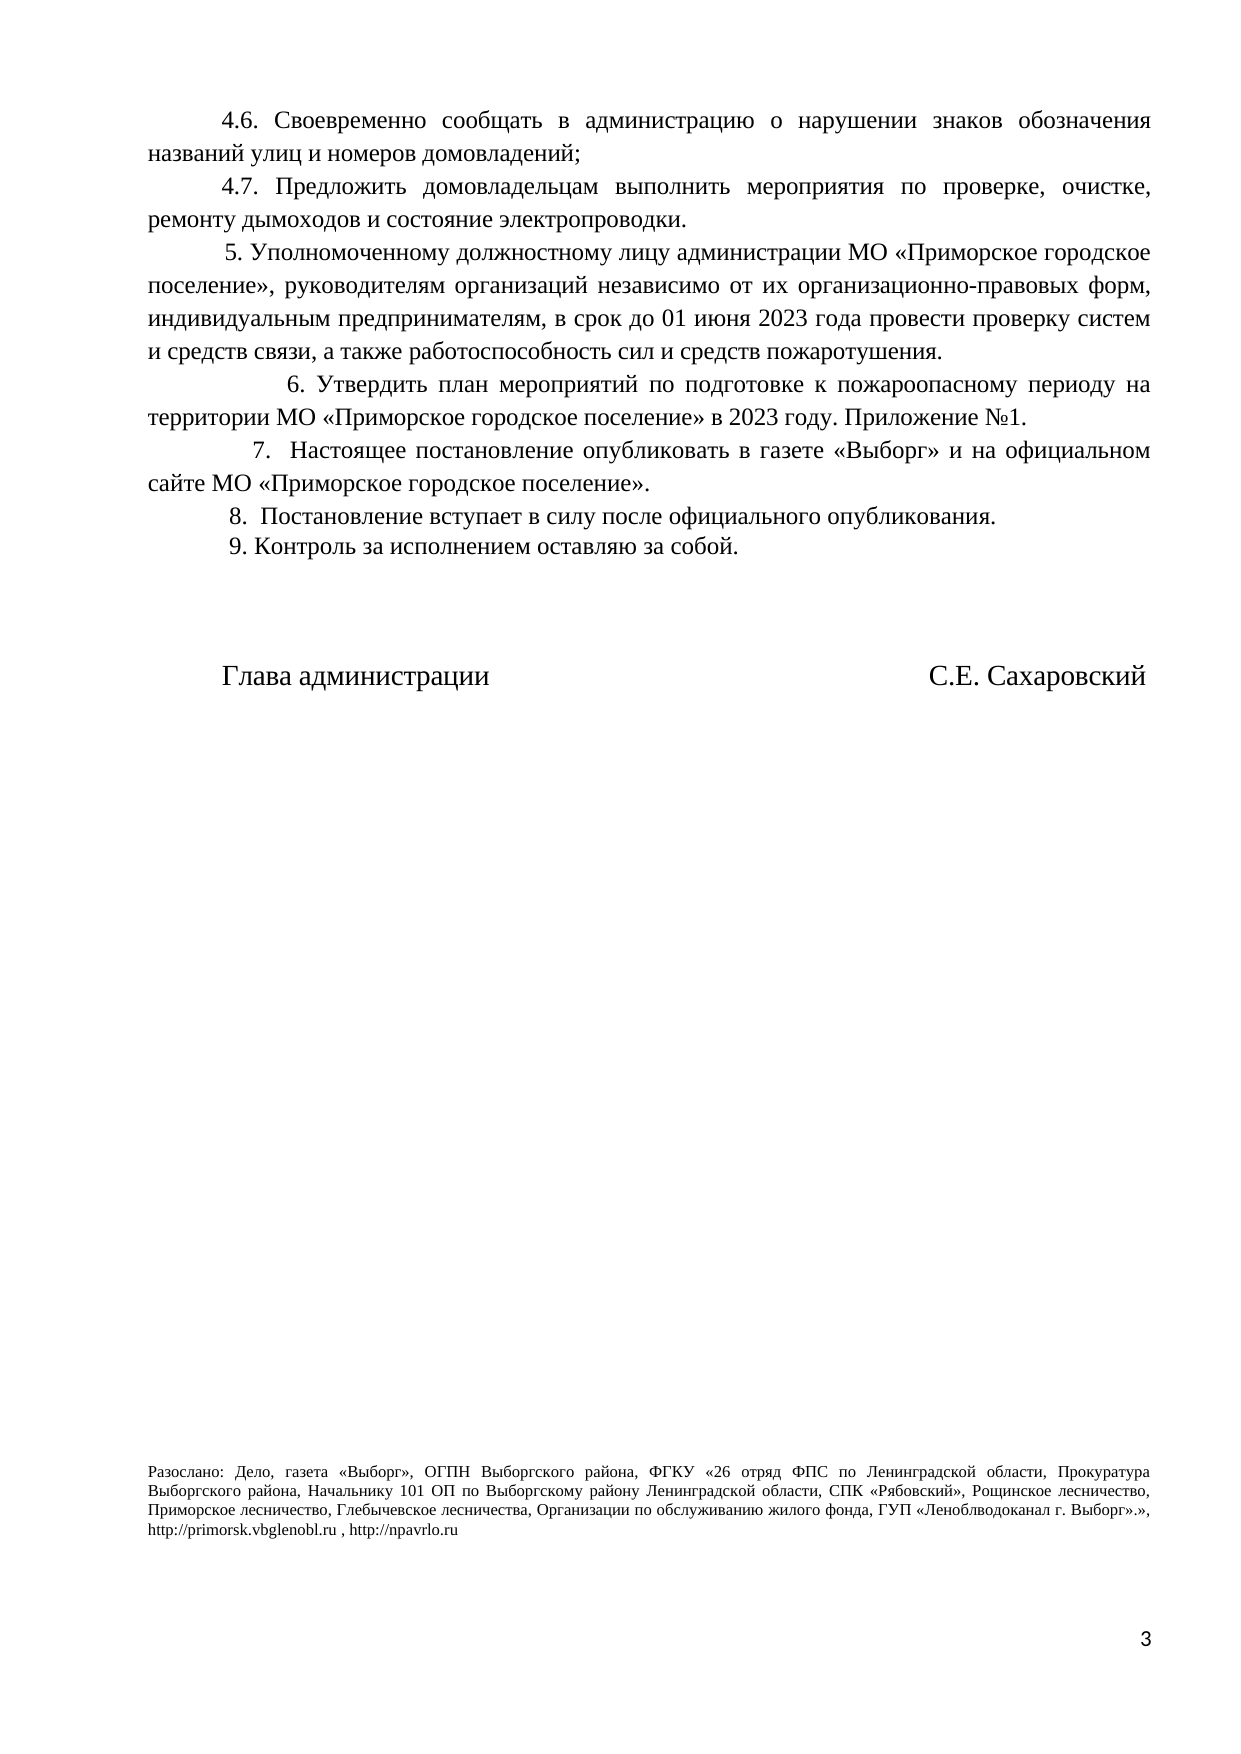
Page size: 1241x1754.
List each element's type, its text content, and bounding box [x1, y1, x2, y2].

text 4.6. Своевременно сообщать в администрацию о нарушении знаков обозначения названий улиц и номеров домовладений; [148, 102, 1152, 168]
text 6. Утвердить план мероприятий по подготовке к пожароопасному периоду на территории МО «Приморское городское поселение» в 2023 году. Приложение №1. [148, 366, 1152, 432]
text Разослано: Дело, газета «Выборг», ОГПН Выборгского района, ФГКУ «26 отряд ФПС по Ленинградской области, Прокуратура Выборгского района, Начальнику 101 ОП по Выборгскому району Ленинградской области, СПК «Рябовский», Рощинское лесничество, Приморское лесничество, Глебычевское лесничества, Организации по обслуживанию жилого фонда, ГУП «Леноблводоканал г. Выборг».», http://primorsk.vbglenobl.ru , http://npavrlo.ru [148, 1462, 1152, 1538]
text 7. Настоящее постановление опубликовать в газете «Выборг» и на официальном сайте МО «Приморское городское поселение». [148, 432, 1152, 498]
text 5. Уполномоченному должностному лицу администрации МО «Приморское городское поселение», руководителям организаций независимо от их организационно-правовых форм, индивидуальным предпринимателям, в срок до 01 июня 2023 года провести проверку систем и средств связи, а также работоспособность сил и средств пожаротушения. [148, 234, 1152, 366]
text 9. Контроль за исполнением оставляю за собой. [148, 531, 1152, 560]
text Глава администрации С.Е. Сахаровский [148, 659, 1152, 692]
text 8. Постановление вступает в силу после официального опубликования. [148, 498, 1152, 531]
text 4.7. Предложить домовладельцам выполнить мероприятия по проверке, очистке, ремонту дымоходов и состояние электропроводки. [148, 168, 1152, 234]
